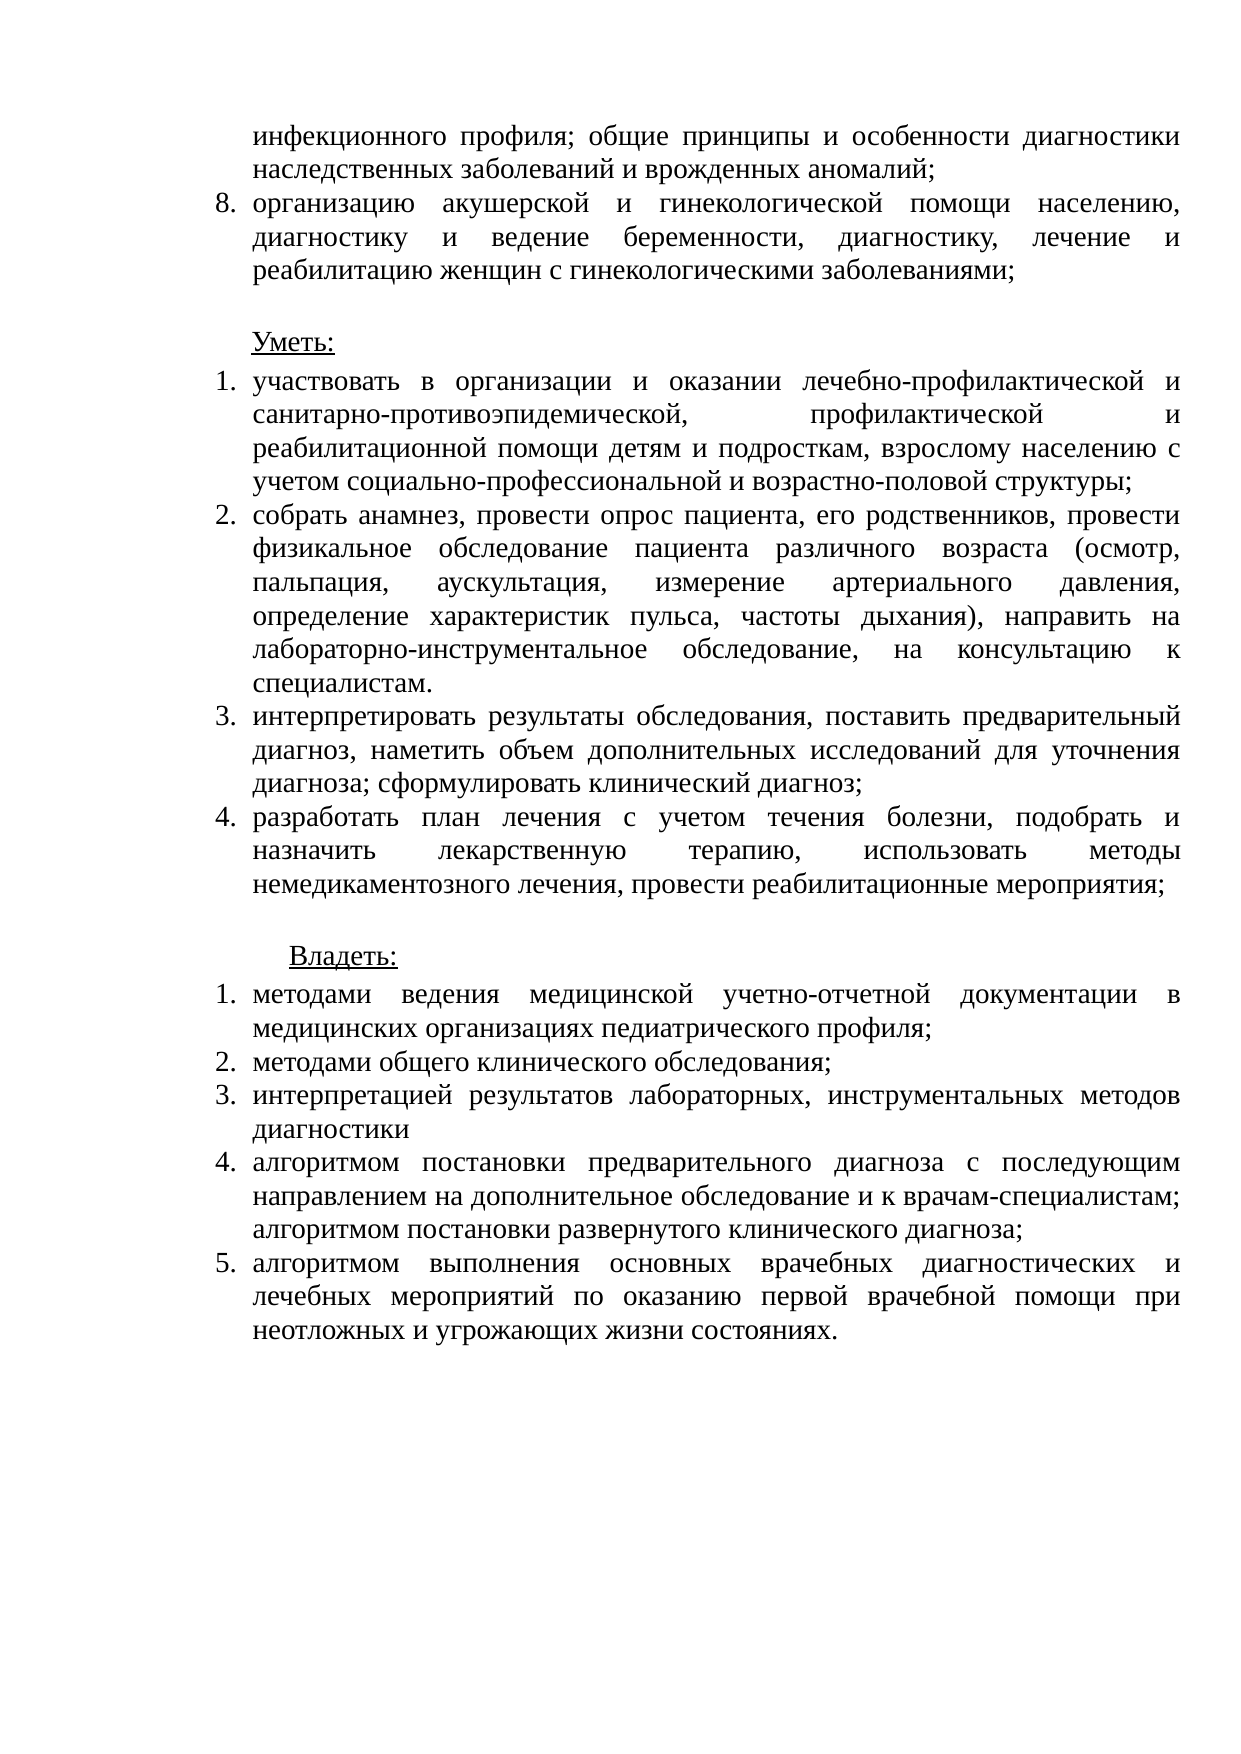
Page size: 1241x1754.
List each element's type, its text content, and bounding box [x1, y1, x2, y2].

text Владеть: [288, 938, 1181, 972]
list участвовать в организации и оказании лечебно-профилактической и санитарно-противоэпидемической, профилактической и реабилитационной помощи детям и подросткам, взрослому населению с учетом социально-профессиональной и возрастно-половой структуры; [215, 363, 1181, 497]
list собрать анамнез, провести опрос пациента, его родственников, провести физикальное обследование пациента различного возраста (осмотр, пальпация, аускультация, измерение артериального давления, определение характеристик пульса, частоты дыхания), направить на лабораторно-инструментальное обследование, на консультацию к специалистам. [215, 497, 1181, 698]
list алгоритмом выполнения основных врачебных диагностических и лечебных мероприятий по оказанию первой врачебной помощи при неотложных и угрожающих жизни состояниях. [215, 1245, 1181, 1346]
list разработать план лечения с учетом течения болезни, подобрать и назначить лекарственную терапию, использовать методы немедикаментозного лечения, провести реабилитационные мероприятия; [215, 799, 1181, 899]
list интерпретировать результаты обследования, поставить предварительный диагноз, наметить объем дополнительных исследований для уточнения диагноза; сформулировать клинический диагноз; [215, 698, 1181, 799]
list организацию акушерской и гинекологической помощи населению, диагностику и ведение беременности, диагностику, лечение и реабилитацию женщин с гинекологическими заболеваниями; [215, 185, 1181, 286]
list методами ведения медицинской учетно-отчетной документации в медицинских организациях педиатрического профиля; [215, 977, 1181, 1044]
list алгоритмом постановки предварительного диагноза с последующим направлением на дополнительное обследование и к врачам-специалистам; алгоритмом постановки развернутого клинического диагноза; [215, 1144, 1181, 1245]
list методами общего клинического обследования; [215, 1044, 1181, 1077]
list интерпретацией результатов лабораторных, инструментальных методов диагностики [215, 1077, 1181, 1144]
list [215, 118, 1181, 185]
text Уметь: [251, 324, 1181, 358]
